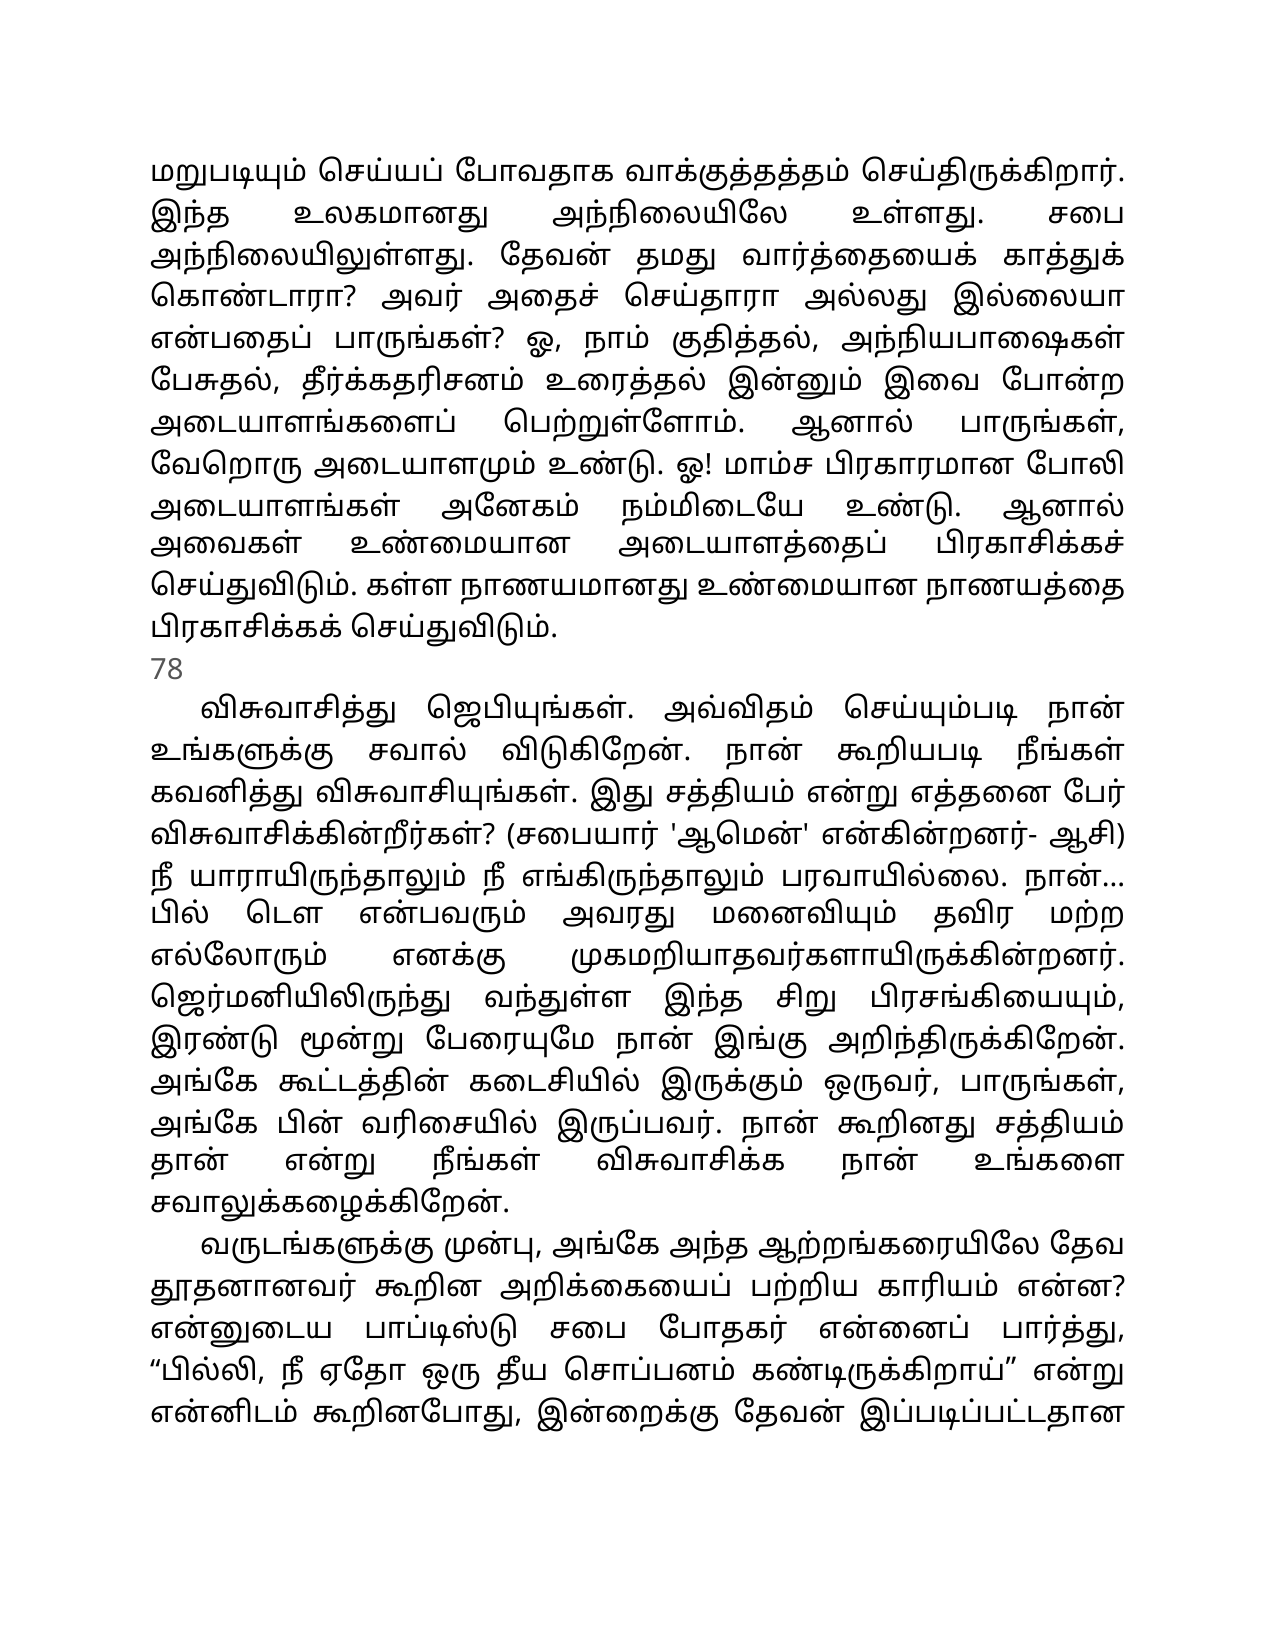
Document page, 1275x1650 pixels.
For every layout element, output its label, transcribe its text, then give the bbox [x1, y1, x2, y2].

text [150, 1223, 1125, 1433]
text 78 [150, 648, 1125, 688]
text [150, 150, 1125, 648]
text விசுவாசித்து ஜெபியுங்கள். அவ்விதம் செய்யும்படி நான் உங்களுக்கு சவால் விடுகிறேன். நான் கூறியபடி நீங்கள் கவனித்து விசுவாசியுங்கள். இது சத்தியம் என்று எத்தனை பேர் விசுவாசிக்கின்றீர்கள்? (சபையார் 'ஆமென்' என்கின்றனர்- ஆசி) நீ யாராயிருந்தாலும் நீ எங்கிருந்தாலும் பரவாயில்லை. நான்... பில் டௌ என்பவரும் அவரது மனைவியும் தவிர மற்ற எல்லோரும் எனக்கு முகமறியாதவர்களாயிருக்கின்றனர். ஜெர்மனியிலிருந்து வந்துள்ள இந்த சிறு பிரசங்கியையும், இரண்டு மூன்று பேரையுமே நான் இங்கு அறிந்திருக்கிறேன். அங்கே கூட்டத்தின் கடைசியில் இருக்கும் ஒருவர், பாருங்கள், அங்கே பின் வரிசையில் இருப்பவர். நான் கூறினது சத்தியம் தான் என்று நீங்கள் விசுவாசிக்க நான் உங்களை சவாலுக்கழைக்கிறேன். [150, 688, 1125, 1223]
